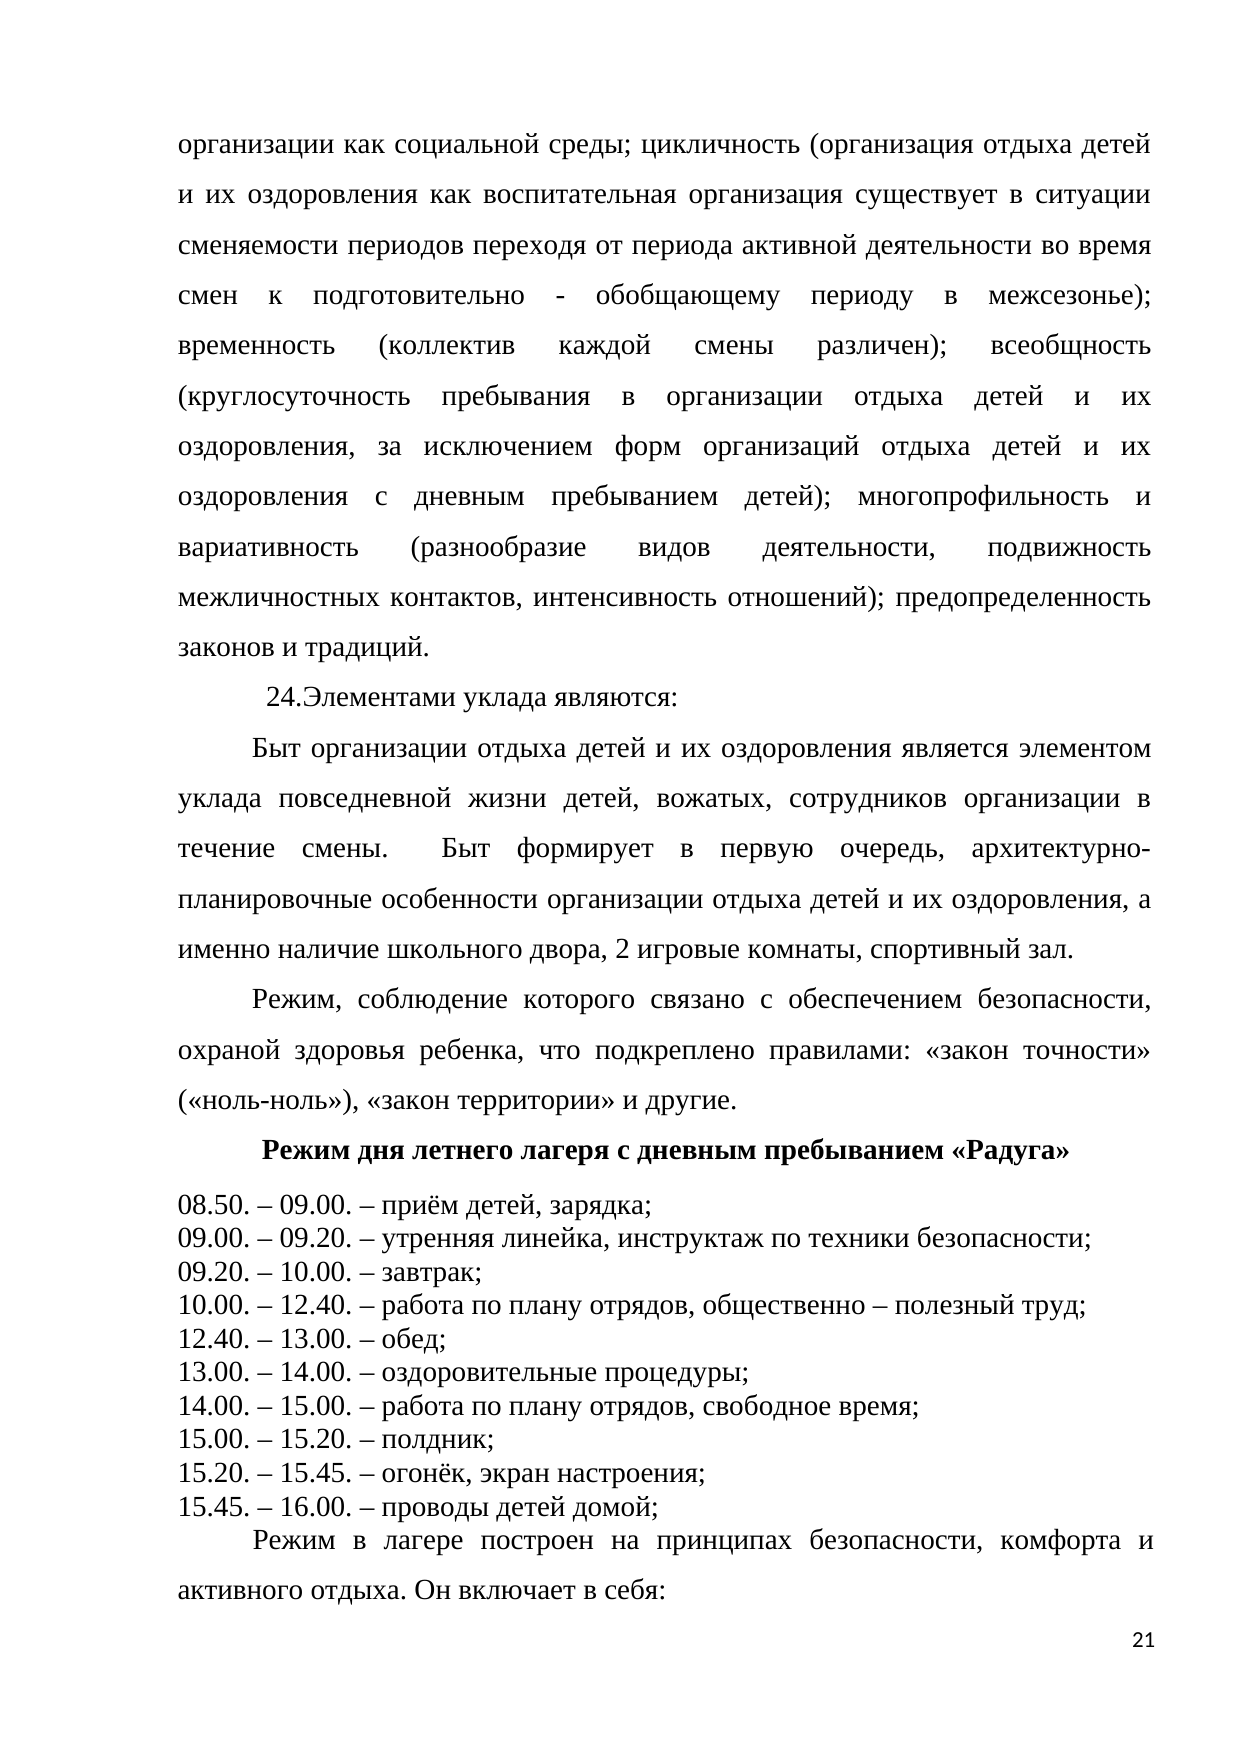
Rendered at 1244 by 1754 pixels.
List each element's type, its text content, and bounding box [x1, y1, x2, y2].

text 09.00. – 09.20. – утренняя линейка, инструктаж по техники безопасности; [177, 1220, 1155, 1254]
text 15.20. – 15.45. – огонёк, экран настроения; [177, 1455, 1155, 1489]
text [178, 126, 1152, 663]
text 14.00. – 15.00. – работа по плану отрядов, свободное время; [177, 1388, 1155, 1422]
text 10.00. – 12.40. – работа по плану отрядов, общественно – полезный труд; [177, 1287, 1155, 1321]
text Быт организации отдыха детей и их оздоровления является элементом уклада повседневной жизни детей, вожатых, сотрудников организации в течение смены. Быт формирует в первую очередь, архитектурно-планировочные особенности организации отдыха детей и их оздоровления, а именно наличие школьного двора, 2 игровые комнаты, спортивный зал. [178, 730, 1152, 965]
text 15.00. – 15.20. – полдник; [177, 1422, 1155, 1455]
text 13.00. – 14.00. – оздоровительные процедуры; [177, 1354, 1155, 1388]
text Режим в лагере построен на принципах безопасности, комфорта и активного отдыха. Он включает в себя: [177, 1522, 1155, 1606]
text Режим, соблюдение которого связано с обеспечением безопасности, охраной здоровья ребенка, что подкреплено правилами: «закон точности» («ноль-ноль»), «закон территории» и другие. [178, 981, 1152, 1116]
text 24.Элементами уклада являются: [266, 679, 1152, 713]
text 15.45. – 16.00. – проводы детей домой; [177, 1489, 1155, 1522]
text Режим дня летнего лагеря с дневным пребыванием «Радуга» [177, 1132, 1155, 1166]
text 12.40. – 13.00. – обед; [177, 1321, 1155, 1354]
text 09.20. – 10.00. – завтрак; [177, 1254, 1155, 1287]
text 08.50. – 09.00. – приём детей, зарядка; [177, 1187, 1155, 1220]
